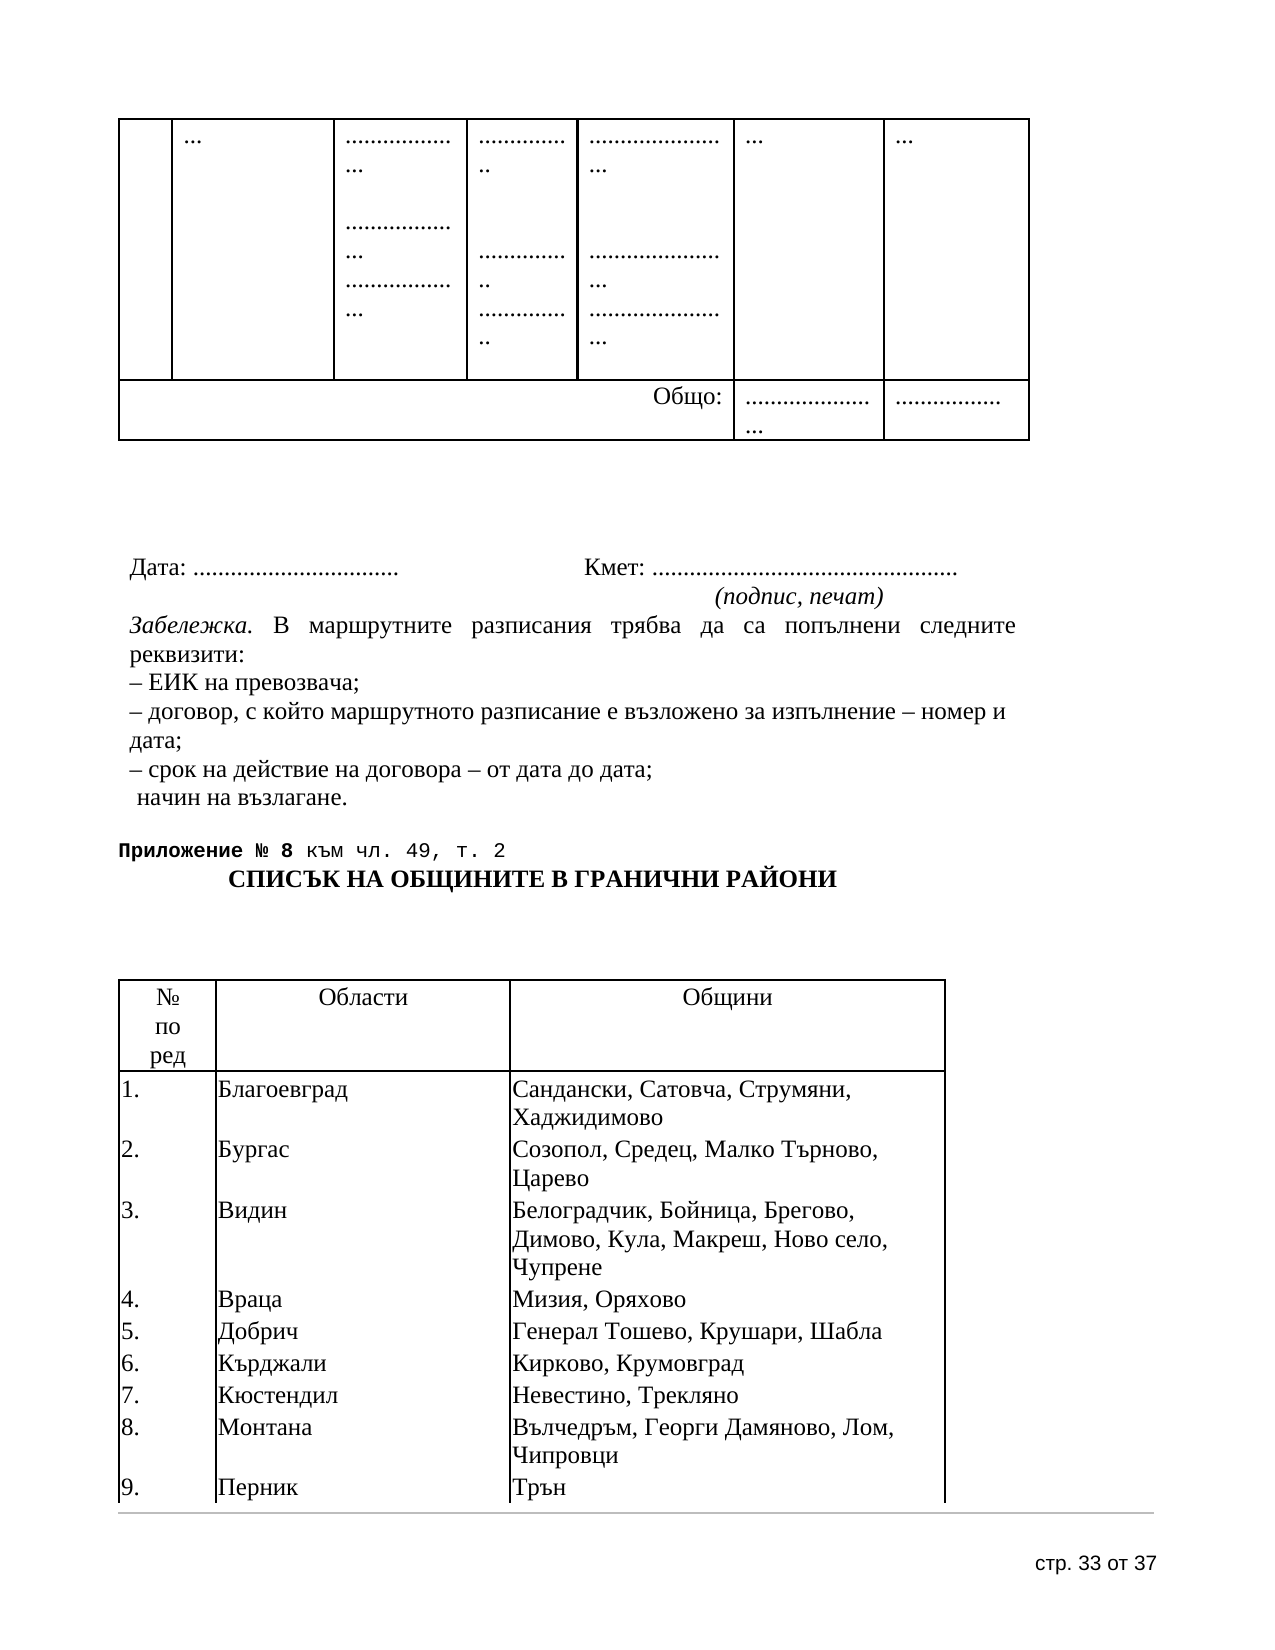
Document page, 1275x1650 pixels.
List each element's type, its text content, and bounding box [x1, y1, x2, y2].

table_header [118, 118, 1031, 840]
text Приложение № 8 към чл. 49, т. 2 [118, 840, 1157, 864]
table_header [118, 864, 947, 1503]
